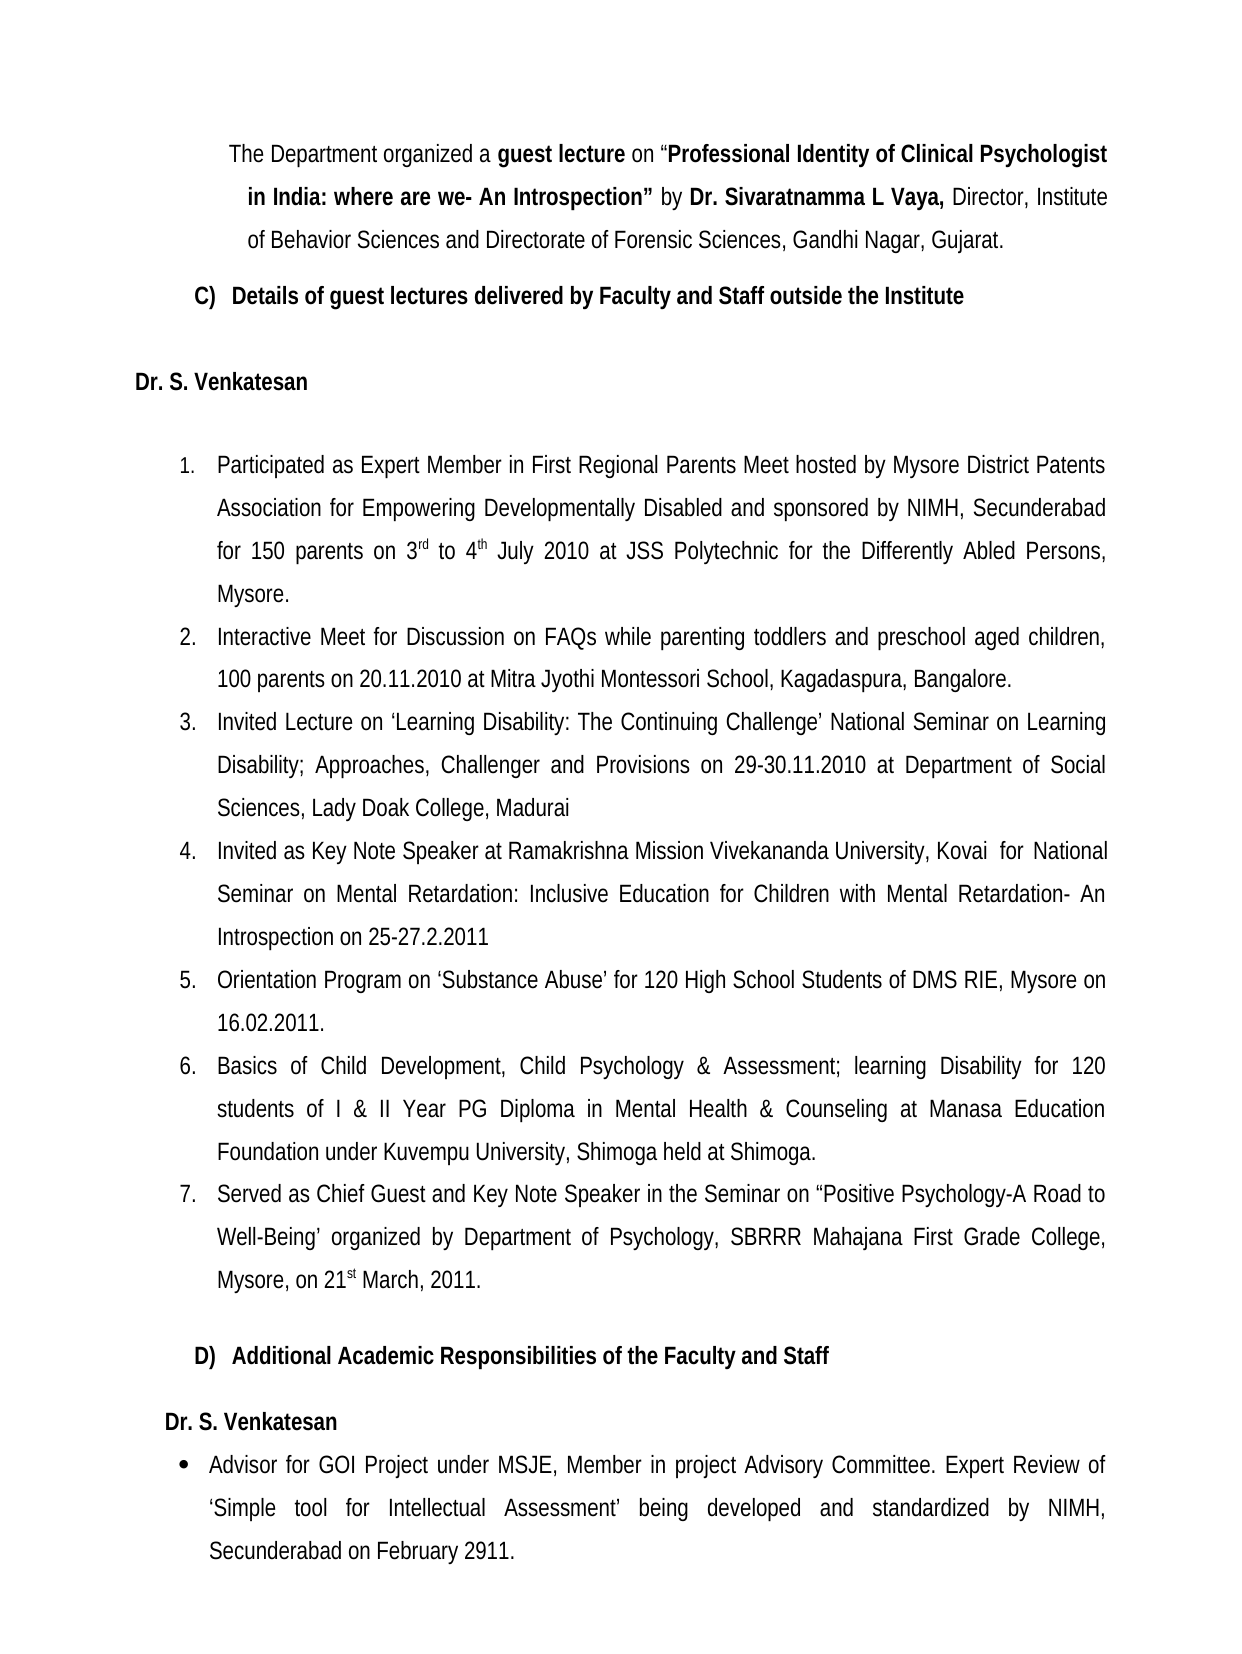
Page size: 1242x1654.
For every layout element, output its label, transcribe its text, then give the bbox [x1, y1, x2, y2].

list Interactive Meet for Discussion on FAQs while parenting toddlers and preschool aged children, 100 parents on 20.11.2010 at Mitra Jyothi Montessori School, Kagadaspura, Bangalore. [179, 621, 1108, 693]
list Advisor for GOI Project under MSJE, Member in project Advisory Committee. Expert Review of ‘Simple tool for Intellectual Assessment’ being developed and standardized by NIMH, Secunderabad on February 2911. [179, 1450, 1108, 1564]
list Participated as Expert Member in First Regional Parents Meet hosted by Mysore District Patents Association for Empowering Developmentally Disabled and sponsored by NIMH, Secunderabad for 150 parents on 3rd to 4th July 2010 at JSS Polytechnic for the Differently Abled Persons, Mysore. [179, 450, 1108, 607]
list Orientation Program on ‘Substance Abuse’ for 120 High School Students of DMS RIE, Mysore on 16.02.2011. [179, 965, 1108, 1036]
list Basics of Child Development, Child Psychology & Assessment; learning Disability for 120 students of I & II Year PG Diploma in Mental Health & Counseling at Manasa Education Foundation under Kuvempu University, Shimoga held at Shimoga. [179, 1051, 1108, 1165]
list Served as Chief Guest and Key Note Speaker in the Seminar on “Positive Psychology-A Road to Well-Being’ organized by Department of Psychology, SBRRR Mahajana First Grade College, Mysore, on 21st March, 2011. [179, 1179, 1108, 1294]
list Invited as Key Note Speaker at Ramakrishna Mission Vivekananda University, Kovai for National Seminar on Mental Retardation: Inclusive Education for Children with Mental Retardation- An Introspection on 25-27.2.2011 [179, 836, 1108, 951]
list Invited Lecture on ‘Learning Disability: The Continuing Challenge’ National Seminar on Learning Disability; Approaches, Challenger and Provisions on 29-30.11.2010 at Department of Social Sciences, Lady Doak College, Madurai [179, 707, 1108, 822]
text The Department organized a guest lecture on “Professional Identity of Clinical Psychologist in India: where are we- An Introspection” by Dr. Sivaratnamma L Vaya, Director, Institute of Behavior Sciences and Directorate of Forensic Sciences, Gandhi Nagar, Gujarat. [229, 139, 1108, 254]
list Additional Academic Responsibilities of the Faculty and Staff [194, 1341, 1108, 1370]
list Dr. S. Venkatesan [164, 1407, 1108, 1436]
subtitle Dr. S. Venkatesan [135, 367, 1108, 396]
list Details of guest lectures delivered by Faculty and Staff outside the Institute [194, 281, 1108, 309]
